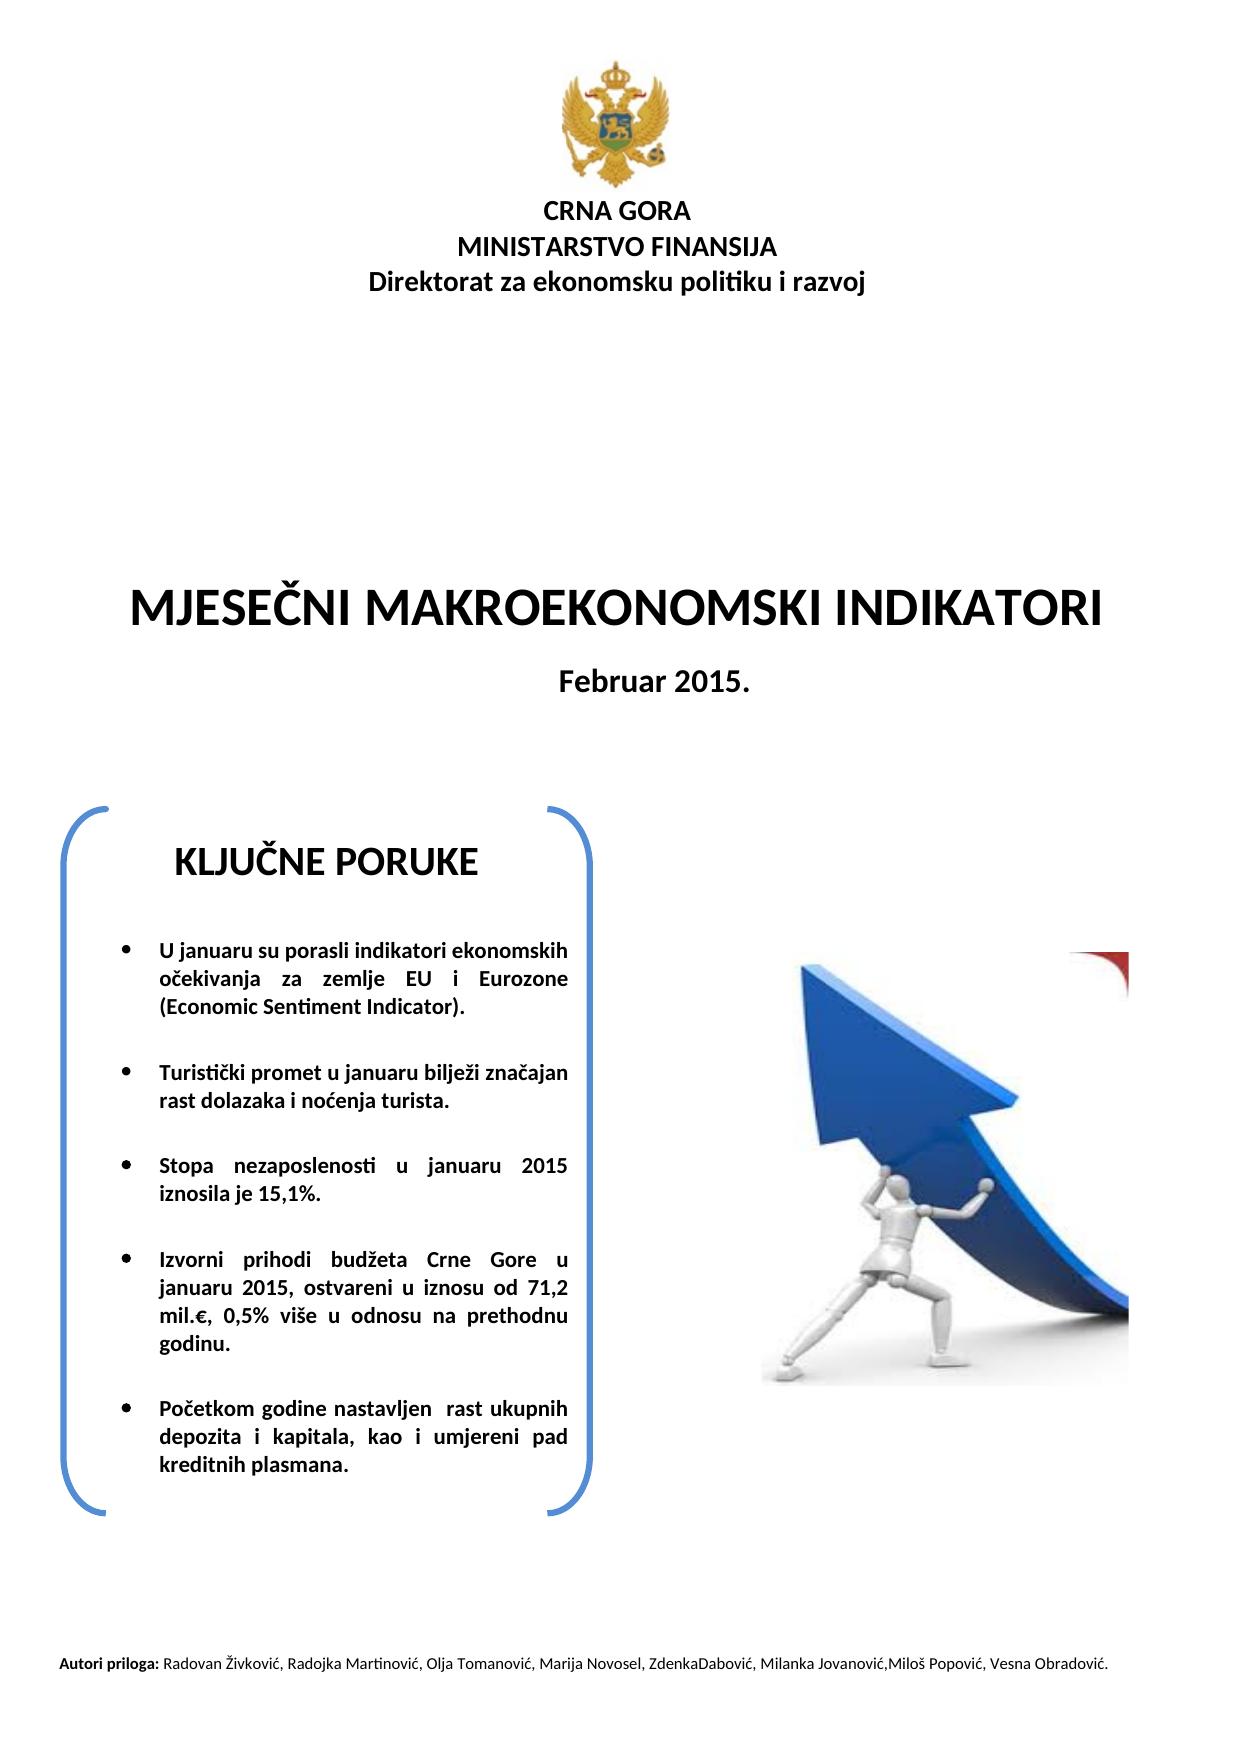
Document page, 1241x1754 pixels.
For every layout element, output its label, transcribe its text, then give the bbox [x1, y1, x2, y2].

text MINISTARSTVO FINANSIJA [59, 228, 1175, 263]
text Autori priloga: Radovan Živković, Radojka Martinović, Olja Tomanović, Marija Novosel, ZdenkaDabović, Milanka Jovanović,Miloš Popović, Vesna Obradović. [59, 1653, 1175, 1673]
picture [761, 952, 1129, 1386]
text Februar 2015. [59, 660, 1175, 701]
text Direktorat za ekonomsku politiku i razvoj [59, 263, 1175, 299]
text CRNA GORA [59, 192, 1175, 228]
picture [561, 59, 673, 193]
text MJESEČNI MAKROEKONOMSKI INDIKATORI [59, 573, 1175, 639]
